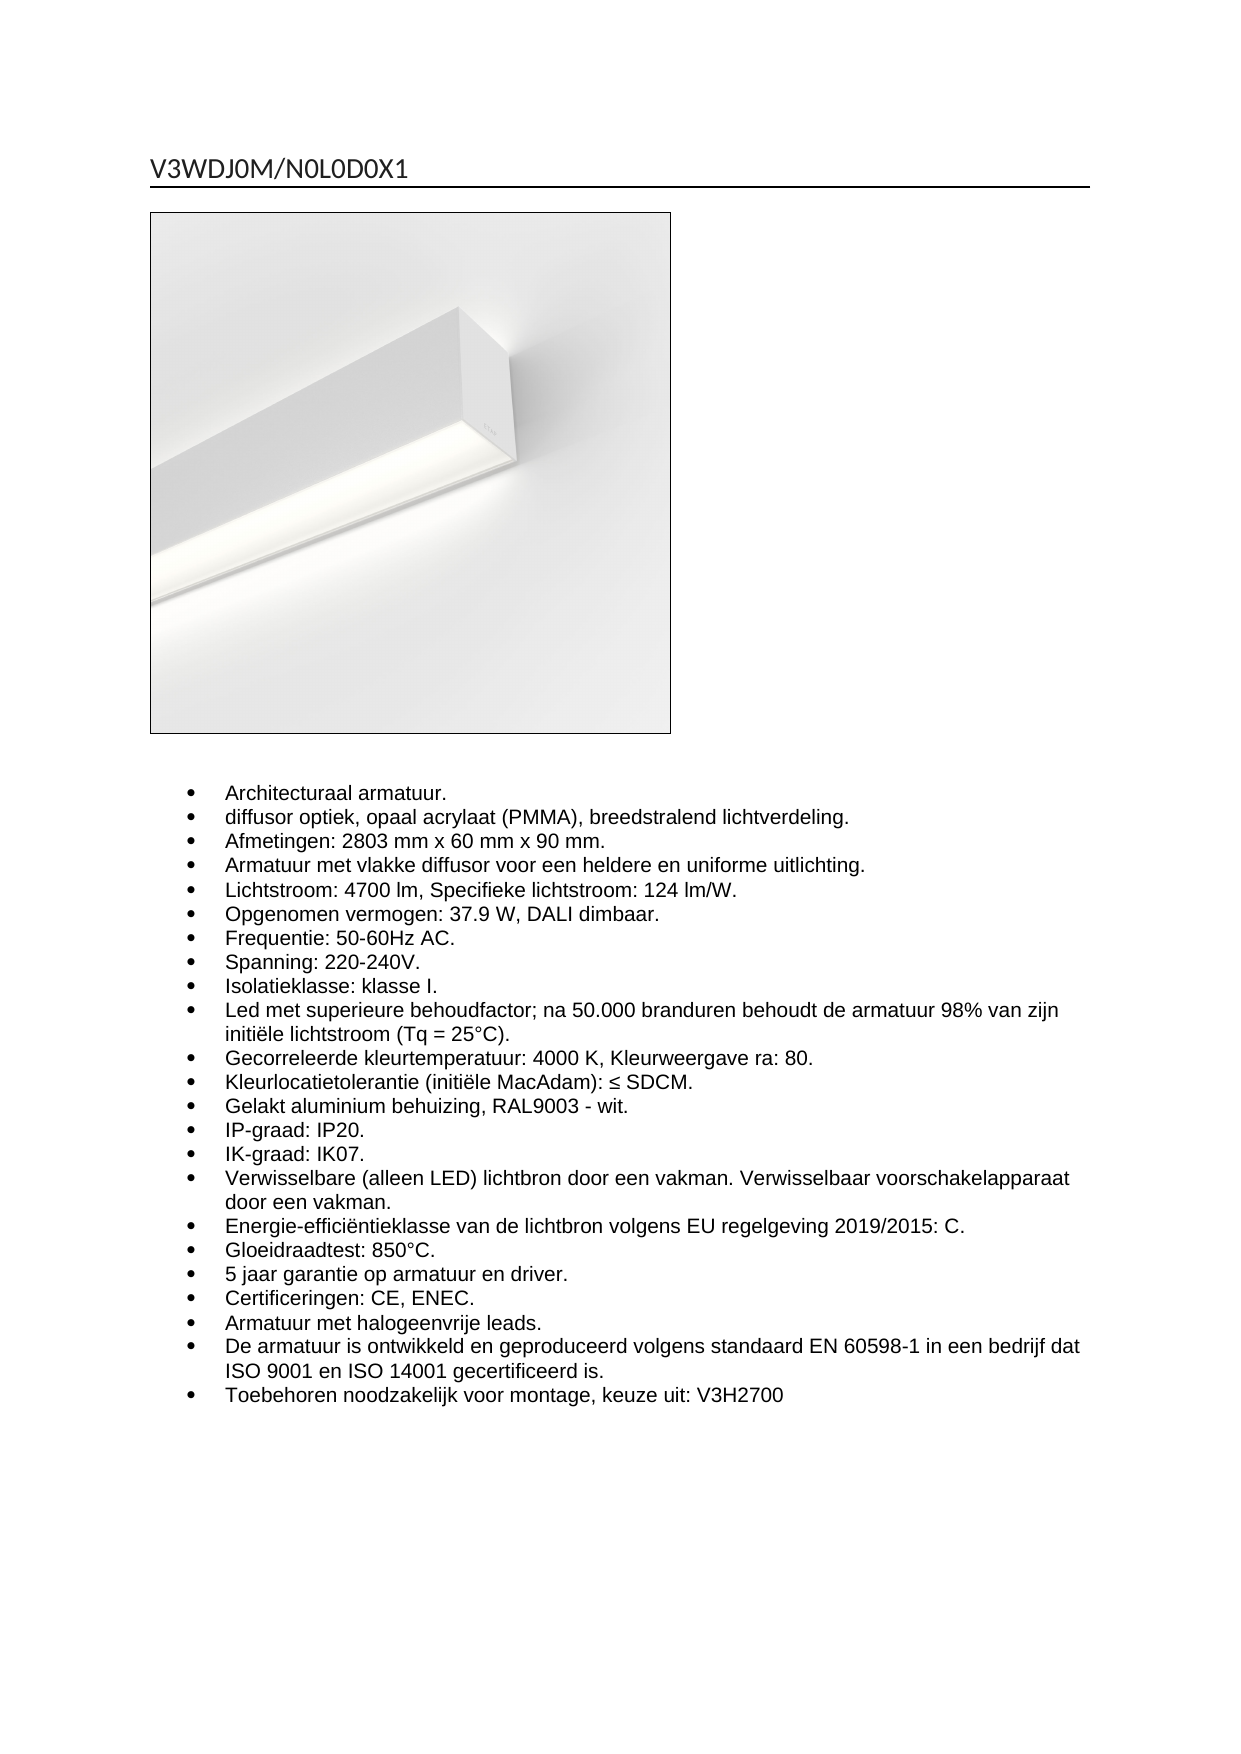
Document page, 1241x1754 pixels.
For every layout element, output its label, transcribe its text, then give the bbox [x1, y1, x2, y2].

list diffusor optiek, opaal acrylaat (PMMA), breedstralend lichtverdeling. [187, 805, 1090, 829]
list Led met superieure behoudfactor; na 50.000 branduren behoudt de armatuur 98% van zijn initiële lichtstroom (Tq = 25°C). [187, 998, 1090, 1046]
list Opgenomen vermogen: 37.9 W, DALI dimbaar. [187, 901, 1090, 926]
list Armatuur met vlakke diffusor voor een heldere en uniforme uitlichting. [187, 853, 1090, 877]
list Gelakt aluminium behuizing, RAL9003 - wit. [187, 1094, 1090, 1118]
list Toebehoren noodzakelijk voor montage, keuze uit: V3H2700 [187, 1382, 1090, 1406]
list Energie-efficiëntieklasse van de lichtbron volgens EU regelgeving 2019/2015: C. [187, 1214, 1090, 1238]
list Frequentie: 50-60Hz AC. [187, 926, 1090, 949]
list Architecturaal armatuur. [187, 781, 1090, 805]
list Isolatieklasse: klasse I. [187, 974, 1090, 998]
list 5 jaar garantie op armatuur en driver. [187, 1262, 1090, 1286]
list Verwisselbare (alleen LED) lichtbron door een vakman. Verwisselbaar voorschakelapparaat door een vakman. [187, 1166, 1090, 1214]
list Afmetingen: 2803 mm x 60 mm x 90 mm. [187, 829, 1090, 853]
list Lichtstroom: 4700 lm, Specifieke lichtstroom: 124 lm/W. [187, 877, 1090, 901]
list Gecorreleerde kleurtemperatuur: 4000 K, Kleurweergave ra: 80. [187, 1046, 1090, 1070]
list Gloeidraadtest: 850°C. [187, 1238, 1090, 1262]
list Certificeringen: CE, ENEC. [187, 1286, 1090, 1310]
list Armatuur met halogeenvrije leads. [187, 1310, 1090, 1334]
list De armatuur is ontwikkeld en geproduceerd volgens standaard EN 60598-1 in een bedrijf dat ISO 9001 en ISO 14001 gecertificeerd is. [187, 1334, 1090, 1382]
list IK-graad: IK07. [187, 1142, 1090, 1166]
list IP-graad: IP20. [187, 1118, 1090, 1142]
list Kleurlocatietolerantie (initiële MacAdam): ≤ SDCM. [187, 1070, 1090, 1094]
picture [151, 213, 670, 733]
list Spanning: 220-240V. [187, 949, 1090, 974]
text V3WDJ0M/N0L0D0X1 [150, 150, 1090, 186]
